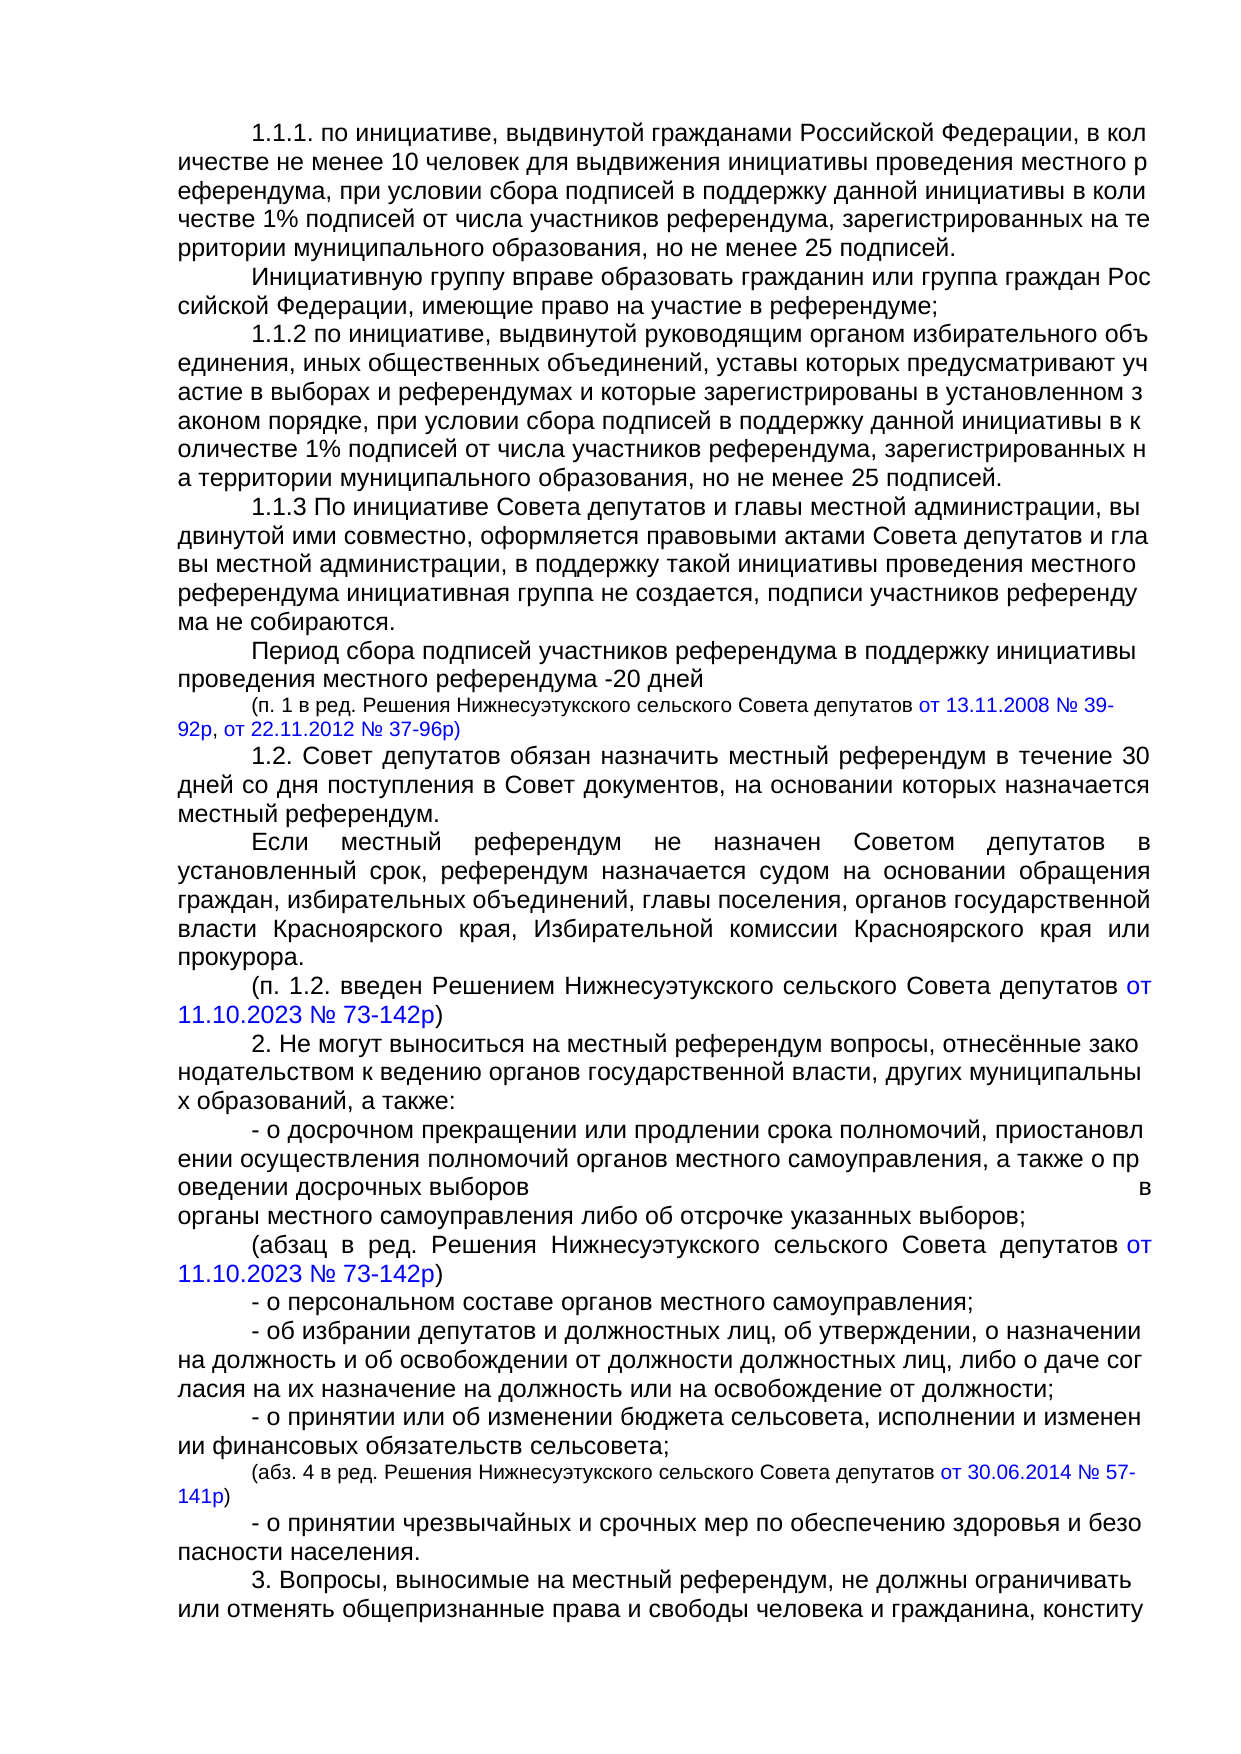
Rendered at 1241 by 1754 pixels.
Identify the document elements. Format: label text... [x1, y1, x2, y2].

text (абзац в ред. Решения Нижнесуэтукского сельского Совета депутатов от 11.10.2023 № 73-142р) [177, 1230, 1152, 1287]
text (абз. 4 в ред. Решения Нижнесуэтукского сельского Совета депутатов от 30.06.2014 № 57-141р) [177, 1460, 1152, 1508]
text - об избрании депутатов и должностных лиц, об утверждении, о назначении на должность и об освобождении от должности должностных лиц, либо о даче согласия на их назначение на должность или на освобождение от должности; [177, 1316, 1152, 1402]
text 2. Не могут выноситься на местный референдум вопросы, отнесённые законодательством к ведению органов государственной власти, других муниципальных образований, а также: [177, 1028, 1152, 1115]
text 1.1.1. по инициативе, выдвинутой гражданами Российской Федерации, в количестве не менее 10 человек для выдвижения инициативы проведения местного референдума, при условии сбора подписей в поддержку данной инициативы в количестве 1% подписей от числа участников референдума, зарегистрированных на территории муниципального образования, но не менее 25 подписей. [177, 118, 1152, 262]
text 1.1.2 по инициативе, выдвинутой руководящим органом избирательного объединения, иных общественных объединений, уставы которых предусматривают участие в выборах и референдумах и которые зарегистрированы в установленном законом порядке, при условии сбора подписей в поддержку данной инициативы в количестве 1% подписей от числа участников референдума, зарегистрированных на территории муниципального образования, но не менее 25 подписей. [177, 319, 1152, 492]
text Период сбора подписей участников референдума в поддержку инициативы проведения местного референдума -20 дней [177, 636, 1152, 693]
text 1.1.3 По инициативе Совета депутатов и главы местной администрации, выдвинутой ими совместно, оформляется правовыми актами Совета депутатов и главы местной администрации, в поддержку такой инициативы проведения местного референдума инициативная группа не создается, подписи участников референдума не собираются. [177, 492, 1152, 636]
text Если местный референдум не назначен Советом депутатов в установленный срок, референдум назначается судом на основании обращения граждан, избирательных объединений, главы поселения, органов государственной власти Красноярского края, Избирательной комиссии Красноярского края или прокурора. [177, 827, 1152, 971]
text (п. 1 в ред. Решения Нижнесуэтукского сельского Совета депутатов от 13.11.2008 № 39-92р, от 22.11.2012 № 37-96р) [177, 693, 1152, 741]
text - о персональном составе органов местного самоуправления; [177, 1287, 1152, 1316]
text - о принятии или об изменении бюджета сельсовета, исполнении и изменении финансовых обязательств сельсовета; [177, 1402, 1152, 1460]
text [177, 1565, 1152, 1623]
text - о принятии чрезвычайных и срочных мер по обеспечению здоровья и безопасности населения. [177, 1508, 1152, 1565]
text 1.2. Совет депутатов обязан назначить местный референдум в течение 30 дней со дня поступления в Совет документов, на основании которых назначается местный референдум. [177, 741, 1152, 827]
text (п. 1.2. введен Решением Нижнесуэтукского сельского Совета депутатов от 11.10.2023 № 73-142р) [177, 971, 1152, 1028]
text Инициативную группу вправе образовать гражданин или группа граждан Российской Федерации, имеющие право на участие в референдуме; [177, 262, 1152, 319]
text - о досрочном прекращении или продлении срока полномочий, приостановлении осуществления полномочий органов местного самоуправления, а также о проведении досрочных выборов в органы местного самоуправления либо об отсрочке указанных выборов; [177, 1115, 1152, 1230]
